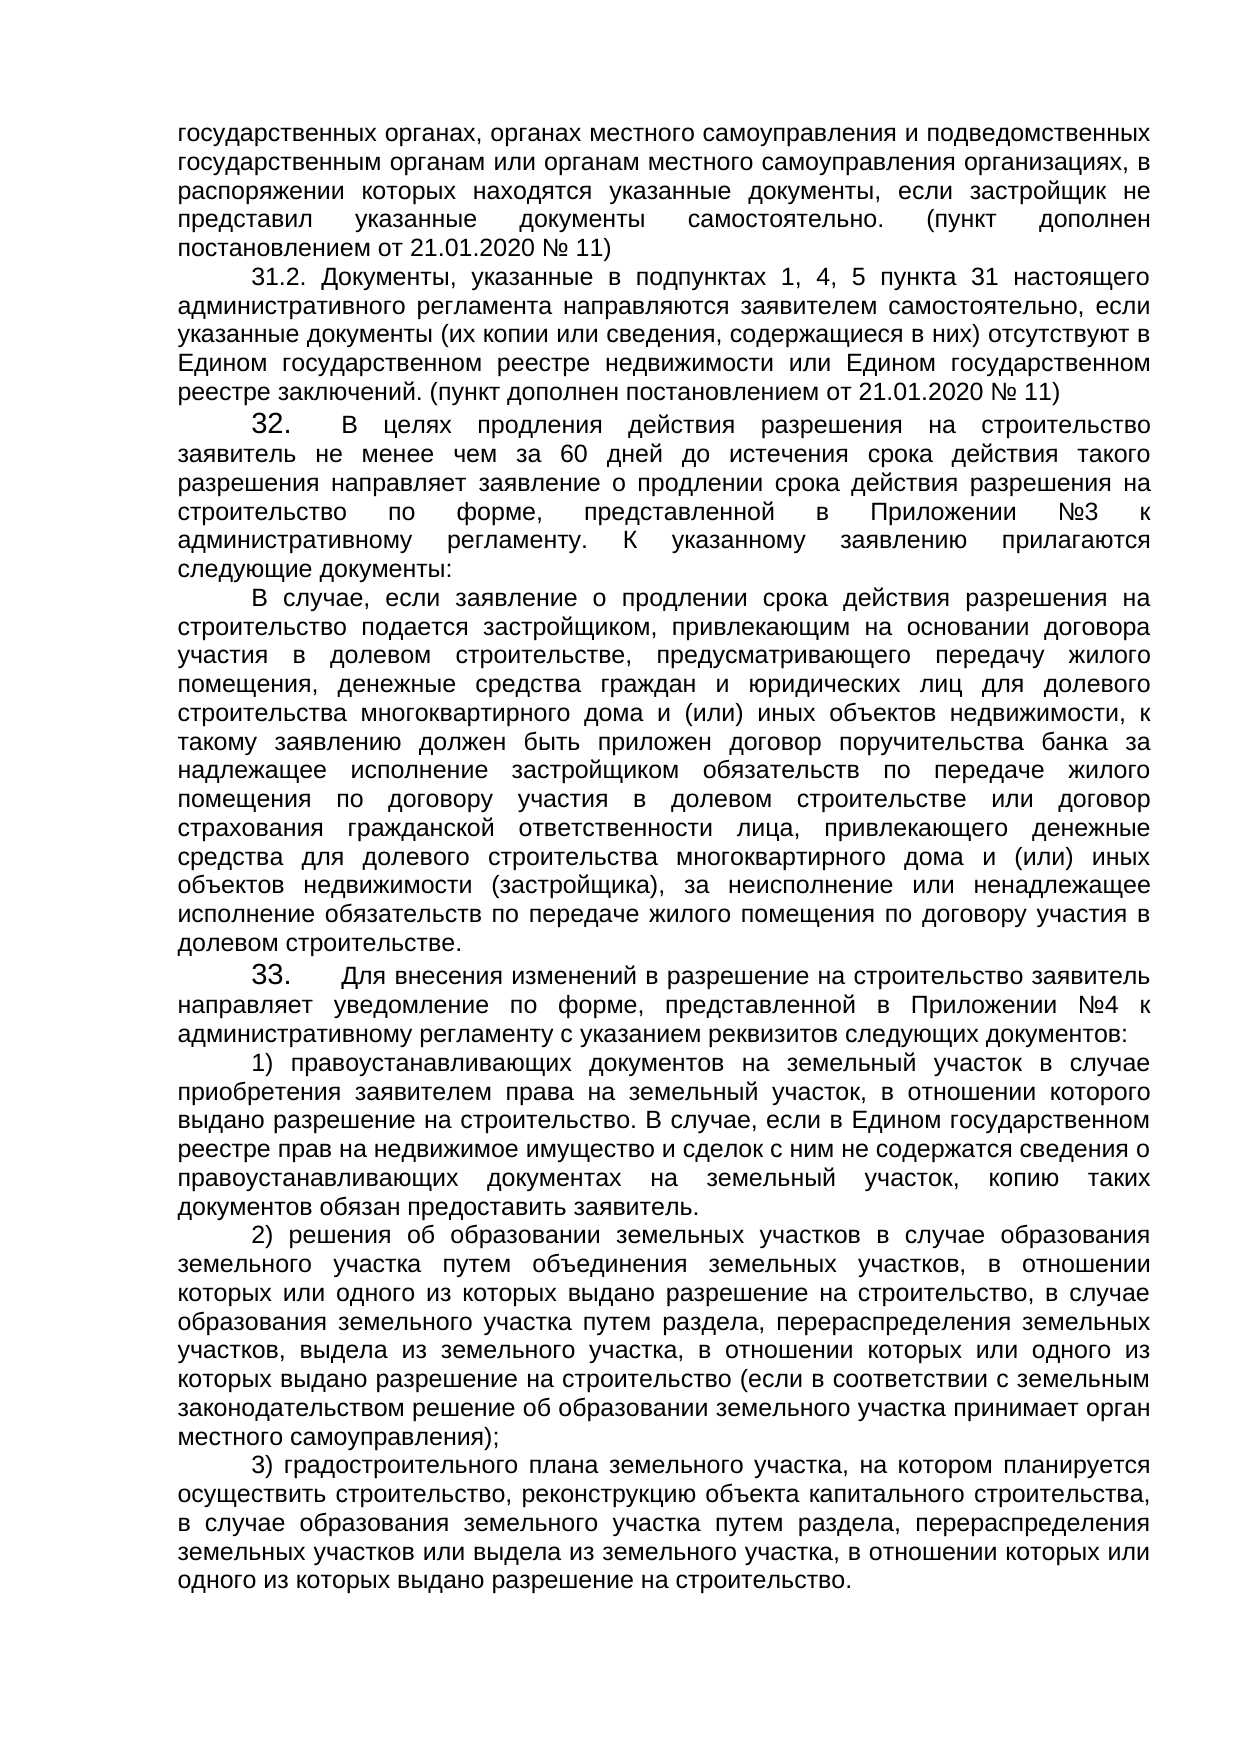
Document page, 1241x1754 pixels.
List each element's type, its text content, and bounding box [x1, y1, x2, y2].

text В случае, если заявление о продлении срока действия разрешения на строительство подается застройщиком, привлекающим на основании договора участия в долевом строительстве, предусматривающего передачу жилого помещения, денежные средства граждан и юридических лиц для долевого строительства многоквартирного дома и (или) иных объектов недвижимости, к такому заявлению должен быть приложен договор поручительства банка за надлежащее исполнение застройщиком обязательств по передаче жилого помещения по договору участия в долевом строительстве или договор страхования гражданской ответственности лица, привлекающего денежные средства для долевого строительства многоквартирного дома и (или) иных объектов недвижимости (застройщика), за неисполнение или ненадлежащее исполнение обязательств по передаче жилого помещения по договору участия в долевом строительстве. [177, 583, 1152, 957]
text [177, 118, 1152, 262]
text 31.2. Документы, указанные в подпунктах 1, 4, 5 пункта 31 настоящего административного регламента направляются заявителем самостоятельно, если указанные документы (их копии или сведения, содержащиеся в них) отсутствуют в Едином государственном реестре недвижимости или Едином государственном реестре заключений. (пункт дополнен постановлением от 21.01.2020 № 11) [177, 262, 1152, 406]
list 2) решения об образовании земельных участков в случае образования земельного участка путем объединения земельных участков, в отношении которых или одного из которых выдано разрешение на строительство, в случае образования земельного участка путем раздела, перераспределения земельных участков, выдела из земельного участка, в отношении которых или одного из которых выдано разрешение на строительство (если в соответствии с земельным законодательством решение об образовании земельного участка принимает орган местного самоуправления); [177, 1220, 1152, 1450]
list 1) правоустанавливающих документов на земельный участок в случае приобретения заявителем права на земельный участок, в отношении которого выдано разрешение на строительство. В случае, если в Едином государственном реестре прав на недвижимое имущество и сделок с ним не содержатся сведения о правоустанавливающих документах на земельный участок, копию таких документов обязан предоставить заявитель. [177, 1048, 1152, 1220]
list Для внесения изменений в разрешение на строительство заявитель направляет уведомление по форме, представленной в Приложении №4 к административному регламенту с указанием реквизитов следующих документов: [177, 957, 1152, 1048]
list В целях продления действия разрешения на строительство заявитель не менее чем за 60 дней до истечения срока действия такого разрешения направляет заявление о продлении срока действия разрешения на строительство по форме, представленной в Приложении №3 к административному регламенту. К указанному заявлению прилагаются следующие документы: [177, 406, 1152, 583]
list 3) градостроительного плана земельного участка, на котором планируется осуществить строительство, реконструкцию объекта капитального строительства, в случае образования земельного участка путем раздела, перераспределения земельных участков или выдела из земельного участка, в отношении которых или одного из которых выдано разрешение на строительство. [177, 1450, 1152, 1594]
